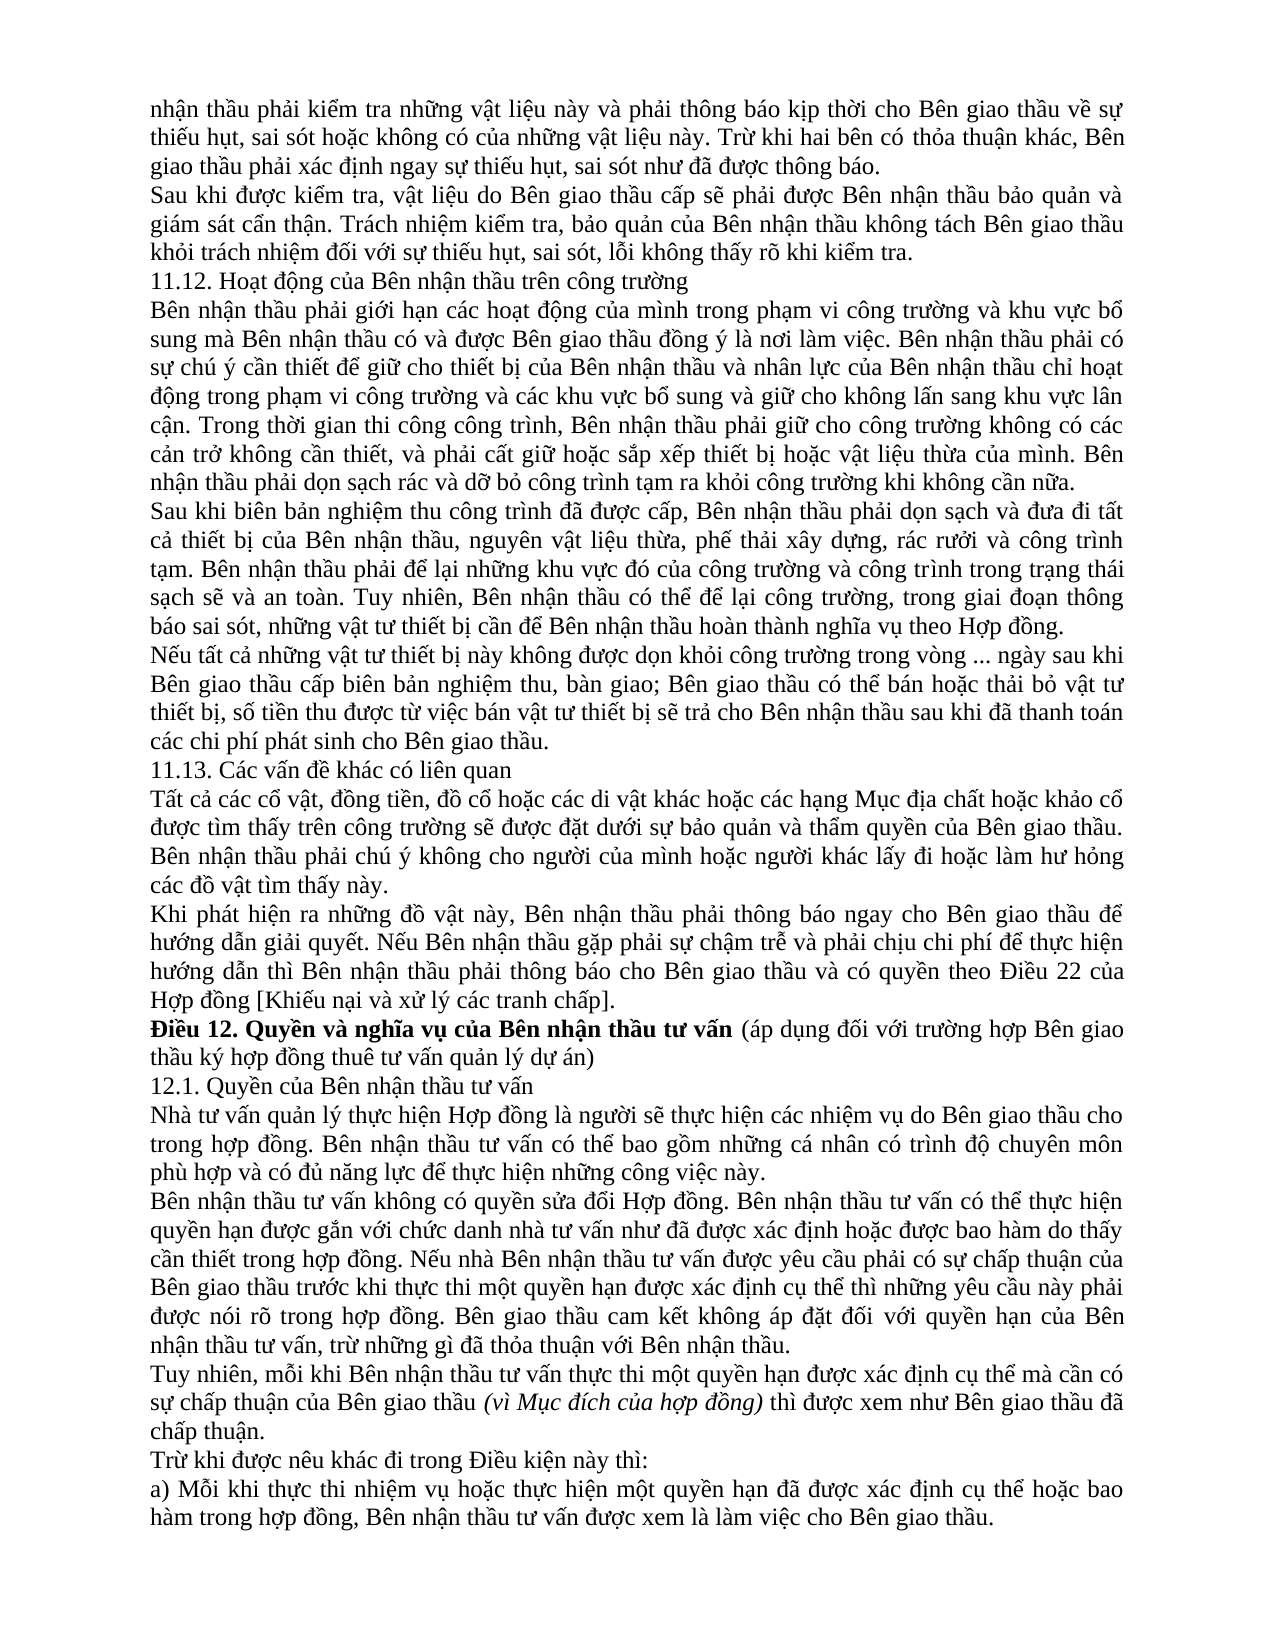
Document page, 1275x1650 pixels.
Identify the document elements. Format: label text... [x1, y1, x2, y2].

text Khi phát hiện ra những đồ vật này, Bên nhận thầu phải thông báo ngay cho Bên giao thầu để hướng dẫn giải quyết. Nếu Bên nhận thầu gặp phải sự chậm trễ và phải chịu chi phí để thực hiện hướng dẫn thì Bên nhận thầu phải thông báo cho Bên giao thầu và có quyền theo Điều 22 của Hợp đồng [Khiếu nại và xử lý các tranh chấp]. [150, 899, 1125, 1014]
text Tuy nhiên, mỗi khi Bên nhận thầu tư vấn thực thi một quyền hạn được xác định cụ thể mà cần có sự chấp thuận của Bên giao thầu (vì Mục đích của hợp đồng) thì được xem như Bên giao thầu đã chấp thuận. [150, 1359, 1125, 1445]
text Sau khi biên bản nghiệm thu công trình đã được cấp, Bên nhận thầu phải dọn sạch và đưa đi tất cả thiết bị của Bên nhận thầu, nguyên vật liệu thừa, phế thải xây dựng, rác rưởi và công trình tạm. Bên nhận thầu phải để lại những khu vực đó của công trường và công trình trong trạng thái sạch sẽ và an toàn. Tuy nhiên, Bên nhận thầu có thể để lại công trường, trong giai đoạn thông báo sai sót, những vật tư thiết bị cần để Bên nhận thầu hoàn thành nghĩa vụ theo Hợp đồng. [150, 496, 1125, 640]
text Trừ khi được nêu khác đi trong Điều kiện này thì: [150, 1445, 1125, 1474]
text Sau khi được kiểm tra, vật liệu do Bên giao thầu cấp sẽ phải được Bên nhận thầu bảo quản và giám sát cẩn thận. Trách nhiệm kiểm tra, bảo quản của Bên nhận thầu không tách Bên giao thầu khỏi trách nhiệm đối với sự thiếu hụt, sai sót, lỗi không thấy rõ khi kiểm tra. [150, 180, 1125, 266]
text Tất cả các cổ vật, đồng tiền, đồ cổ hoặc các di vật khác hoặc các hạng Mục địa chất hoặc khảo cổ được tìm thấy trên công trường sẽ được đặt dưới sự bảo quản và thẩm quyền của Bên giao thầu. Bên nhận thầu phải chú ý không cho người của mình hoặc người khác lấy đi hoặc làm hư hỏng các đồ vật tìm thấy này. [150, 784, 1125, 899]
text Bên nhận thầu tư vấn không có quyền sửa đổi Hợp đồng. Bên nhận thầu tư vấn có thể thực hiện quyền hạn được gắn với chức danh nhà tư vấn như đã được xác định hoặc được bao hàm do thấy cần thiết trong hợp đồng. Nếu nhà Bên nhận thầu tư vấn được yêu cầu phải có sự chấp thuận của Bên giao thầu trước khi thực thi một quyền hạn được xác định cụ thể thì những yêu cầu này phải được nói rõ trong hợp đồng. Bên giao thầu cam kết không áp đặt đối với quyền hạn của Bên nhận thầu tư vấn, trừ những gì đã thỏa thuận với Bên nhận thầu. [150, 1186, 1125, 1359]
text a) Mỗi khi thực thi nhiệm vụ hoặc thực hiện một quyền hạn đã được xác định cụ thể hoặc bao hàm trong hợp đồng, Bên nhận thầu tư vấn được xem là làm việc cho Bên giao thầu. [150, 1474, 1125, 1531]
text Nhà tư vấn quản lý thực hiện Hợp đồng là người sẽ thực hiện các nhiệm vụ do Bên giao thầu cho trong hợp đồng. Bên nhận thầu tư vấn có thể bao gồm những cá nhân có trình độ chuyên môn phù hợp và có đủ năng lực để thực hiện những công việc này. [150, 1100, 1125, 1186]
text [150, 94, 1125, 180]
text Bên nhận thầu phải giới hạn các hoạt động của mình trong phạm vi công trường và khu vực bổ sung mà Bên nhận thầu có và được Bên giao thầu đồng ý là nơi làm việc. Bên nhận thầu phải có sự chú ý cần thiết để giữ cho thiết bị của Bên nhận thầu và nhân lực của Bên nhận thầu chỉ hoạt động trong phạm vi công trường và các khu vực bổ sung và giữ cho không lấn sang khu vực lân cận. Trong thời gian thi công công trình, Bên nhận thầu phải giữ cho công trường không có các cản trở không cần thiết, và phải cất giữ hoặc sắp xếp thiết bị hoặc vật liệu thừa của mình. Bên nhận thầu phải dọn sạch rác và dỡ bỏ công trình tạm ra khỏi công trường khi không cần nữa. [150, 295, 1125, 496]
text 11.13. Các vấn đề khác có liên quan [150, 755, 1125, 784]
text 11.12. Hoạt động của Bên nhận thầu trên công trường [150, 266, 1125, 295]
text Nếu tất cả những vật tư thiết bị này không được dọn khỏi công trường trong vòng ... ngày sau khi Bên giao thầu cấp biên bản nghiệm thu, bàn giao; Bên giao thầu có thể bán hoặc thải bỏ vật tư thiết bị, số tiền thu được từ việc bán vật tư thiết bị sẽ trả cho Bên nhận thầu sau khi đã thanh toán các chi phí phát sinh cho Bên giao thầu. [150, 640, 1125, 755]
text 12.1. Quyền của Bên nhận thầu tư vấn [150, 1071, 1125, 1100]
text Điều 12. Quyền và nghĩa vụ của Bên nhận thầu tư vấn (áp dụng đối với trường hợp Bên giao thầu ký hợp đồng thuê tư vấn quản lý dự án) [150, 1014, 1125, 1071]
